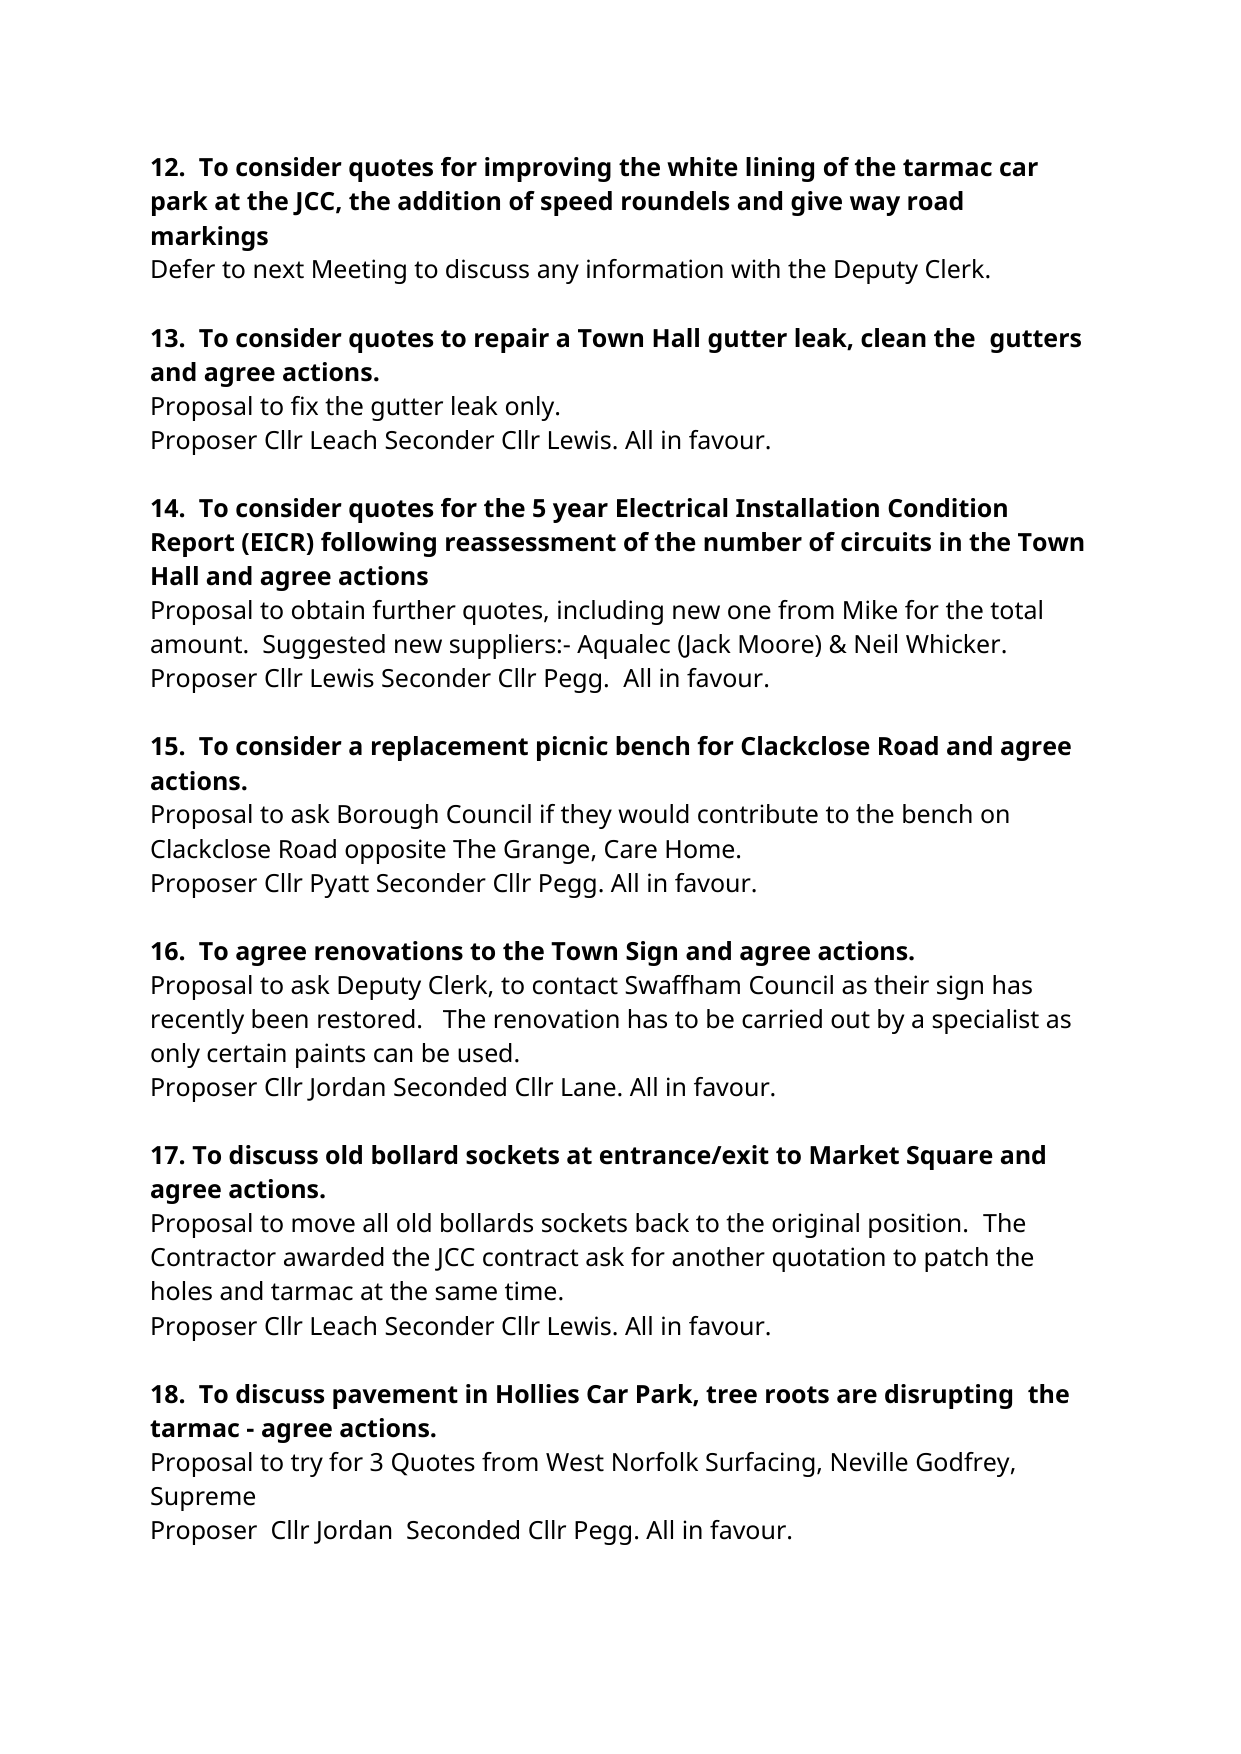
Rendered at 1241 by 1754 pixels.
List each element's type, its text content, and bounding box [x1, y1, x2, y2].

text Proposer Cllr Pyatt Seconder Cllr Pegg. All in favour. [150, 865, 1090, 899]
text Proposal to ask Borough Council if they would contribute to the bench on Clackclose Road opposite The Grange, Care Home. [150, 797, 1090, 865]
text Proposer Cllr Jordan Seconded Cllr Pegg. All in favour. [150, 1512, 1090, 1547]
text 12. To consider quotes for improving the white lining of the tarmac car park at the JCC, the addition of speed roundels and give way road markings [150, 150, 1090, 252]
text Proposal to fix the gutter leak only. [150, 388, 1090, 422]
text 17. To discuss old bollard sockets at entrance/exit to Market Square and agree actions. [150, 1138, 1090, 1206]
text Proposer Cllr Jordan Seconded Cllr Lane. All in favour. [150, 1070, 1090, 1104]
text 15. To consider a replacement picnic bench for Clackclose Road and agree actions. [150, 729, 1090, 797]
text Proposal to ask Deputy Clerk, to contact Swaffham Council as their sign has recently been restored. The renovation has to be carried out by a specialist as only certain paints can be used. [150, 967, 1090, 1070]
text Proposer Cllr Lewis Seconder Cllr Pegg. All in favour. [150, 661, 1090, 695]
text 13. To consider quotes to repair a Town Hall gutter leak, clean the gutters and agree actions. [150, 320, 1090, 388]
text Proposer Cllr Leach Seconder Cllr Lewis. All in favour. [150, 1308, 1090, 1342]
text Proposal to move all old bollards sockets back to the original position. The Contractor awarded the JCC contract ask for another quotation to patch the holes and tarmac at the same time. [150, 1206, 1090, 1308]
text Defer to next Meeting to discuss any information with the Deputy Clerk. [150, 252, 1090, 286]
text Proposal to try for 3 Quotes from West Norfolk Surfacing, Neville Godfrey, Supreme [150, 1444, 1090, 1512]
text 18. To discuss pavement in Hollies Car Park, tree roots are disrupting the tarmac - agree actions. [150, 1376, 1090, 1444]
text 14. To consider quotes for the 5 year Electrical Installation Condition Report (EICR) following reassessment of the number of circuits in the Town Hall and agree actions [150, 491, 1090, 593]
text Proposal to obtain further quotes, including new one from Mike for the total amount. Suggested new suppliers:- Aqualec (Jack Moore) & Neil Whicker. [150, 593, 1090, 661]
text Proposer Cllr Leach Seconder Cllr Lewis. All in favour. [150, 422, 1090, 457]
text 16. To agree renovations to the Town Sign and agree actions. [150, 933, 1090, 967]
